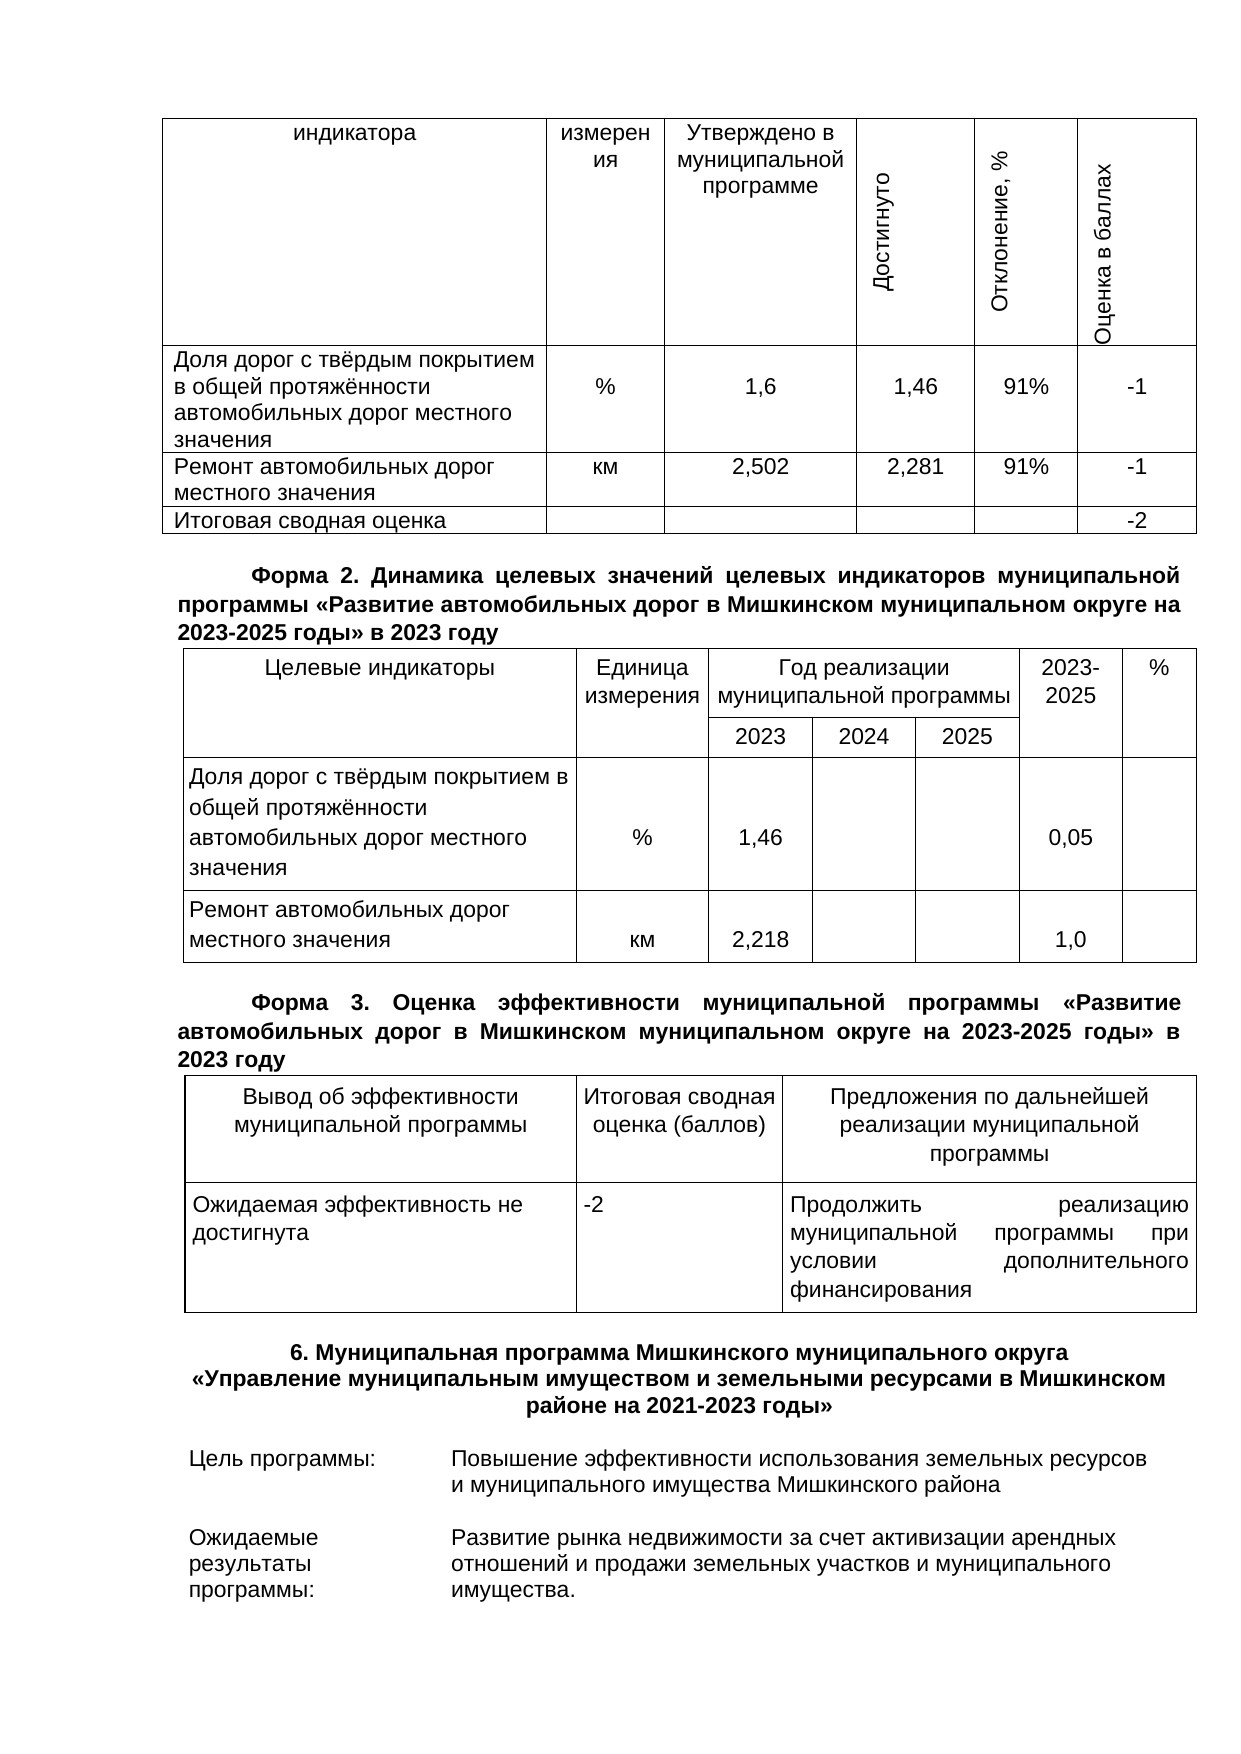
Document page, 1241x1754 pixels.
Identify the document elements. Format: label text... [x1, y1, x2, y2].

text «Управление муниципальным имуществом и земельными ресурсами в Мишкинском районе на 2021-2023 годы» [177, 1365, 1181, 1418]
table_cell [665, 507, 856, 533]
table_header Вывод об эффективности муниципальной программы [186, 1076, 576, 1182]
table_header Повышение эффективности использования земельных ресурсов и муниципального имущества Мишкинского района [440, 1418, 1174, 1497]
table_header % [1123, 649, 1196, 757]
table_cell Продолжить реализацию муниципальной программы при условии дополнительного финансирования [783, 1183, 1196, 1312]
table_header 2023-2025 [1020, 649, 1122, 757]
table_cell Доля дорог с твёрдым покрытием в общей протяжённости автомобильных дорог местного значения [163, 346, 546, 452]
table_cell -2 [577, 1183, 782, 1312]
table_cell Ожидаемая эффективность не достигнута [186, 1183, 576, 1312]
table_cell Доля дорог с твёрдым покрытием в общей протяжённости автомобильных дорог местного значения [184, 758, 576, 890]
table_cell Развитие рынка недвижимости за счет активизации арендных отношений и продажи земельных участков и муниципального имущества. [440, 1497, 1174, 1629]
table_cell Ремонт автомобильных дорог местного значения [184, 891, 576, 962]
table_header Цель программы: [177, 1418, 439, 1497]
table_cell % [577, 758, 708, 890]
table_cell Ожидаемые результаты программы: [177, 1497, 439, 1629]
table_cell 2,218 [709, 891, 812, 962]
table_cell Отклонение, % [975, 119, 1077, 345]
table_cell Ремонт автомобильных дорог местного значения [163, 453, 546, 506]
table_cell Итоговая сводная оценка [163, 507, 546, 533]
table_cell [975, 507, 1077, 533]
table_cell [916, 758, 1019, 890]
table_cell 1,6 [665, 346, 856, 452]
table_cell км [577, 891, 708, 962]
table_cell Достигнуто [857, 119, 974, 345]
text Форма 3. Оценка эффективности муниципальной программы «Развитие автомобильных дорог в Мишкинском муниципальном округе на 2023-2025 годы» в 2023 году [177, 989, 1181, 1072]
table_cell [813, 891, 915, 962]
table_cell 1,0 [1020, 891, 1122, 962]
table_cell 2024 [813, 718, 915, 757]
table_cell [547, 507, 664, 533]
table_cell 1,46 [709, 758, 812, 890]
table_cell [1123, 758, 1196, 890]
table_cell 2023 [709, 718, 812, 757]
table_header Итоговая сводная оценка (баллов) [577, 1076, 782, 1182]
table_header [163, 119, 546, 345]
table_header Год реализации муниципальной программы [709, 649, 1019, 717]
table_cell 2,502 [665, 453, 856, 506]
table_cell -1 [1078, 453, 1196, 506]
table_cell -2 [1078, 507, 1196, 533]
table_cell 2,281 [857, 453, 974, 506]
table_cell Оценка в баллах [1078, 119, 1196, 345]
table_header Единица измерения [577, 649, 708, 757]
table_cell [857, 507, 974, 533]
text Форма 2. Динамика целевых значений целевых индикаторов муниципальной программы «Развитие автомобильных дорог в Мишкинском муниципальном округе на 2023-2025 годы» в 2023 году [177, 562, 1181, 646]
table_cell [916, 891, 1019, 962]
table_header Целевые индикаторы [184, 649, 576, 757]
table_cell % [547, 346, 664, 452]
table_cell [1123, 891, 1196, 962]
table_cell 91% [975, 453, 1077, 506]
table_cell Утверждено в муниципальной программе [665, 119, 856, 345]
table_cell 2025 [916, 718, 1019, 757]
table_cell 1,46 [857, 346, 974, 452]
table_header Предложения по дальнейшей реализации муниципальной программы [783, 1076, 1196, 1182]
table_cell -1 [1078, 346, 1196, 452]
table_cell [813, 758, 915, 890]
table_cell 91% [975, 346, 1077, 452]
table_cell км [547, 453, 664, 506]
table_header Единица измерения [547, 119, 664, 345]
text 6. Муниципальная программа Мишкинского муниципального округа [177, 1339, 1181, 1365]
table_cell 0,05 [1020, 758, 1122, 890]
